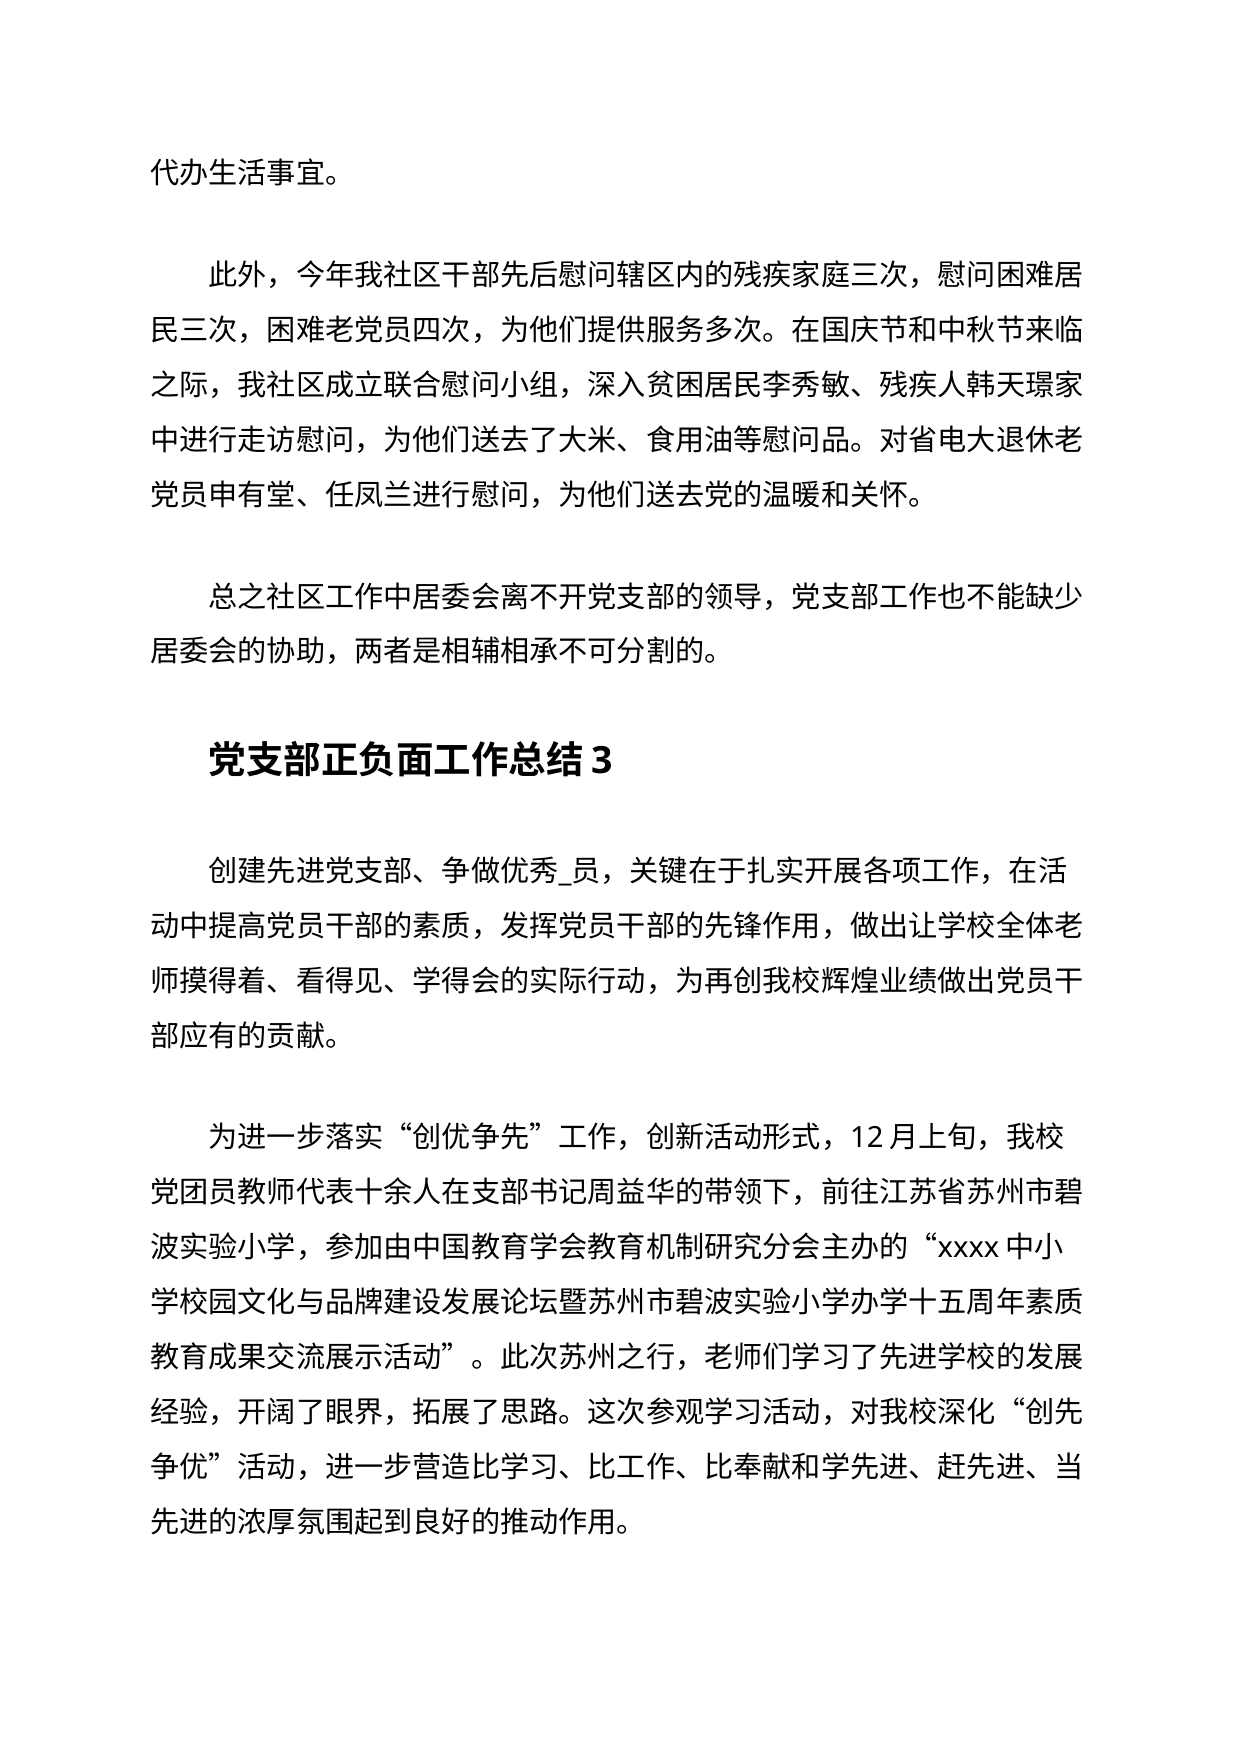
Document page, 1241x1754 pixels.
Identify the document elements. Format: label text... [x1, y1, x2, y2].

text 党支部正负面工作总结3 [150, 730, 1090, 784]
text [150, 150, 1090, 192]
text 总之社区工作中居委会离不开党支部的领导，党支部工作也不能缺少居委会的协助，两者是相辅相承不可分割的。 [150, 573, 1090, 670]
text 为进一步落实“创优争先”工作，创新活动形式，12月上旬，我校党团员教师代表十余人在支部书记周益华的带领下，前往江苏省苏州市碧波实验小学，参加由中国教育学会教育机制研究分会主办的“xxxx中小学校园文化与品牌建设发展论坛暨苏州市碧波实验小学办学十五周年素质教育成果交流展示活动”。此次苏州之行，老师们学习了先进学校的发展经验，开阔了眼界，拓展了思路。这次参观学习活动，对我校深化“创先争优”活动，进一步营造比学习、比工作、比奉献和学先进、赶先进、当先进的浓厚氛围起到良好的推动作用。 [150, 1114, 1090, 1541]
text 创建先进党支部、争做优秀_员，关键在于扎实开展各项工作，在活动中提高党员干部的素质，发挥党员干部的先锋作用，做出让学校全体老师摸得着、看得见、学得会的实际行动，为再创我校辉煌业绩做出党员干部应有的贡献。 [150, 847, 1090, 1054]
text 此外，今年我社区干部先后慰问辖区内的残疾家庭三次，慰问困难居民三次，困难老党员四次，为他们提供服务多次。在国庆节和中秋节来临之际，我社区成立联合慰问小组，深入贫困居民李秀敏、残疾人韩天璟家中进行走访慰问，为他们送去了大米、食用油等慰问品。对省电大退休老党员申有堂、任凤兰进行慰问，为他们送去党的温暖和关怀。 [150, 252, 1090, 514]
